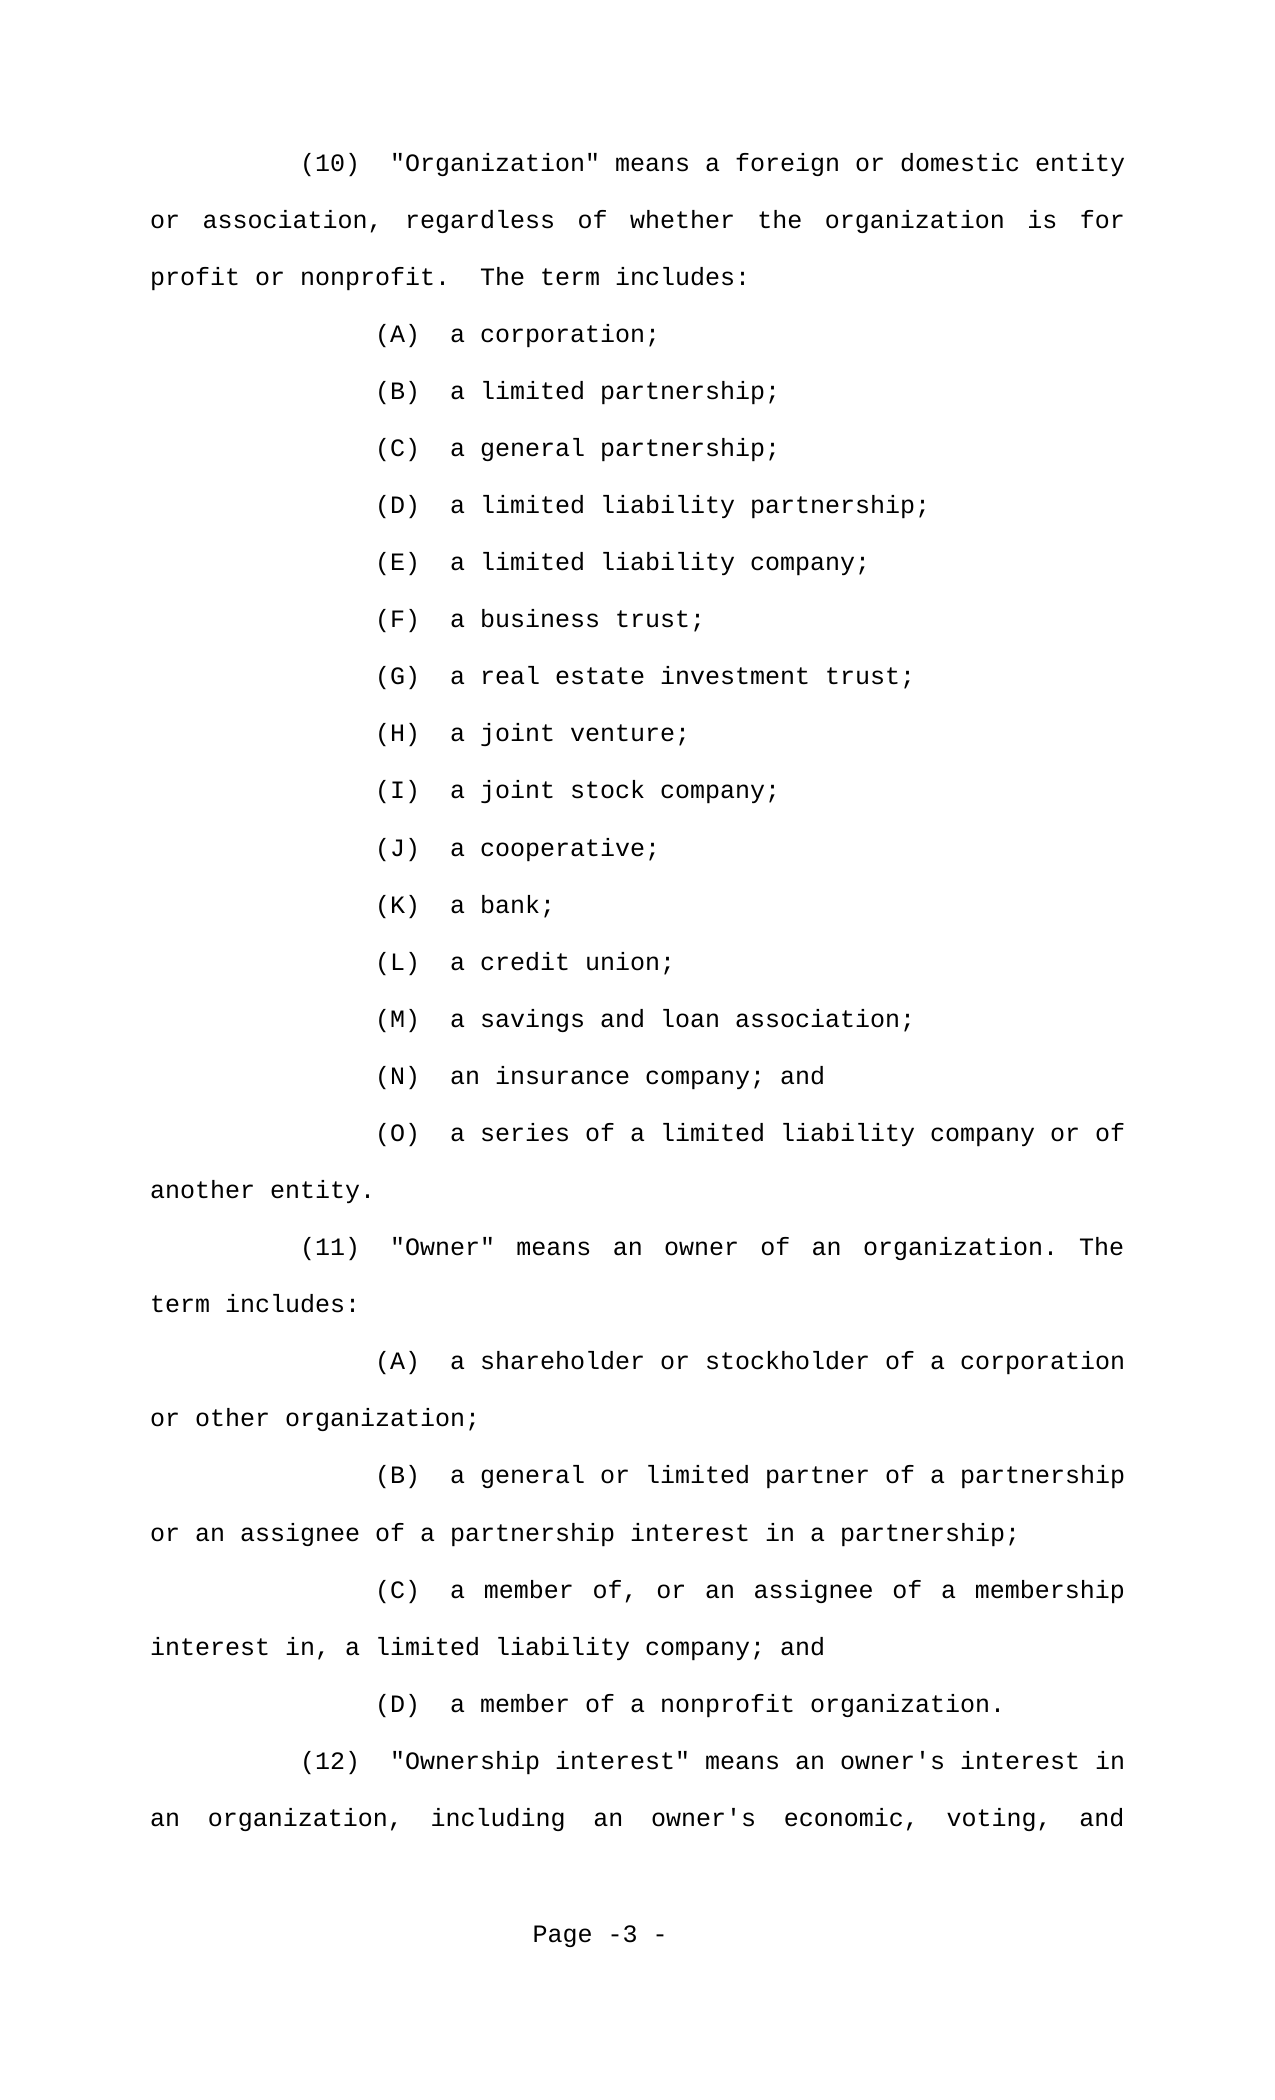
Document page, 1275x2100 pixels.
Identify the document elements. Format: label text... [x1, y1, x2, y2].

text (11) "Owner" means an owner of an organization. The term includes: [150, 1234, 1125, 1320]
text (D) a limited liability partnership; [150, 492, 1125, 521]
text (L) a credit union; [150, 949, 1125, 978]
text (B) a general or limited partner of a partnership or an assignee of a partnership interest in a partnership; [150, 1463, 1125, 1548]
text (J) a cooperative; [150, 835, 1125, 863]
text (E) a limited liability company; [150, 549, 1125, 578]
text (D) a member of a nonprofit organization. [150, 1691, 1125, 1720]
text (G) a real estate investment trust; [150, 664, 1125, 692]
text (A) a corporation; [150, 321, 1125, 350]
text (10) "Organization" means a foreign or domestic entity or association, regardless of whether the organization is for profit or nonprofit. The term includes: [150, 150, 1125, 293]
text (A) a shareholder or stockholder of a corporation or other organization; [150, 1349, 1125, 1434]
text (N) an insurance company; and [150, 1063, 1125, 1092]
text (M) a savings and loan association; [150, 1006, 1125, 1035]
text (K) a bank; [150, 892, 1125, 921]
text (F) a business trust; [150, 607, 1125, 635]
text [150, 1748, 1125, 1834]
text (B) a limited partnership; [150, 378, 1125, 407]
text (C) a member of, or an assignee of a membership interest in, a limited liability company; and [150, 1577, 1125, 1663]
text (I) a joint stock company; [150, 778, 1125, 806]
text (O) a series of a limited liability company or of another entity. [150, 1120, 1125, 1206]
text (H) a joint venture; [150, 721, 1125, 749]
text (C) a general partnership; [150, 435, 1125, 464]
